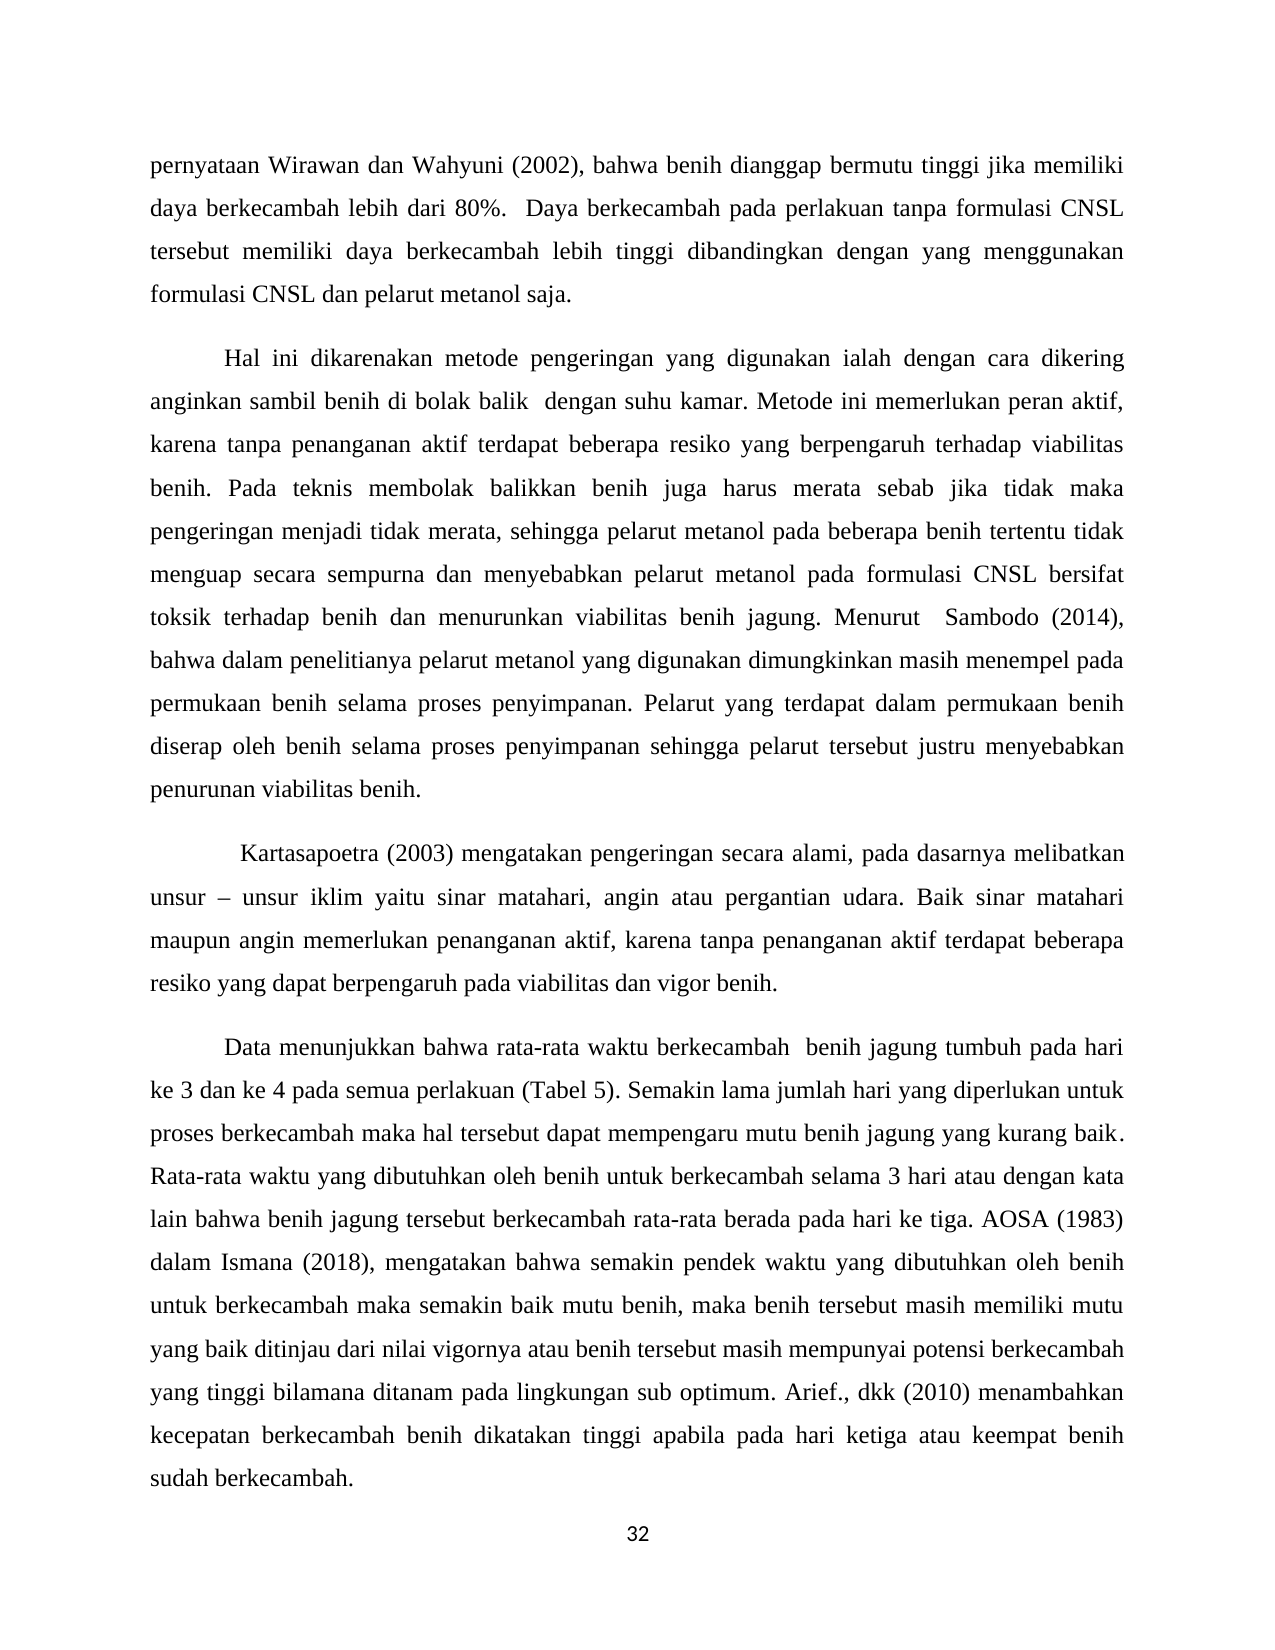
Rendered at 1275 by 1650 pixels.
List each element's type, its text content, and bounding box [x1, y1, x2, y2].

text Kartasapoetra (2003) mengatakan pengeringan secara alami, pada dasarnya melibatkan unsur – unsur iklim yaitu sinar matahari, angin atau pergantian udara. Baik sinar matahari maupun angin memerlukan penanganan aktif, karena tanpa penanganan aktif terdapat beberapa resiko yang dapat berpengaruh pada viabilitas dan vigor benih. [150, 838, 1125, 997]
text Hal ini dikarenakan metode pengeringan yang digunakan ialah dengan cara dikering anginkan sambil benih di bolak balik dengan suhu kamar. Metode ini memerlukan peran aktif, karena tanpa penanganan aktif terdapat beberapa resiko yang berpengaruh terhadap viabilitas benih. Pada teknis membolak balikkan benih juga harus merata sebab jika tidak maka pengeringan menjadi tidak merata, sehingga pelarut metanol pada beberapa benih tertentu tidak menguap secara sempurna dan menyebabkan pelarut metanol pada formulasi CNSL bersifat toksik terhadap benih dan menurunkan viabilitas benih jagung. Menurut Sambodo (2014), bahwa dalam penelitianya pelarut metanol yang digunakan dimungkinkan masih menempel pada permukaan benih selama proses penyimpanan. Pelarut yang terdapat dalam permukaan benih diserap oleh benih selama proses penyimpanan sehingga pelarut tersebut justru menyebabkan penurunan viabilitas benih. [150, 343, 1125, 803]
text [150, 150, 1125, 308]
text Data menunjukkan bahwa rata-rata waktu berkecambah benih jagung tumbuh pada hari ke 3 dan ke 4 pada semua perlakuan (Tabel 5). Semakin lama jumlah hari yang diperlukan untuk proses berkecambah maka hal tersebut dapat mempengaru mutu benih jagung yang kurang baik. Rata-rata waktu yang dibutuhkan oleh benih untuk berkecambah selama 3 hari atau dengan kata lain bahwa benih jagung tersebut berkecambah rata-rata berada pada hari ke tiga. AOSA (1983) dalam Ismana (2018), mengatakan bahwa semakin pendek waktu yang dibutuhkan oleh benih untuk berkecambah maka semakin baik mutu benih, maka benih tersebut masih memiliki mutu yang baik ditinjau dari nilai vigornya atau benih tersebut masih mempunyai potensi berkecambah yang tinggi bilamana ditanam pada lingkungan sub optimum. Arief., dkk (2010) menambahkan kecepatan berkecambah benih dikatakan tinggi apabila pada hari ketiga atau keempat benih sudah berkecambah. [150, 1032, 1125, 1492]
